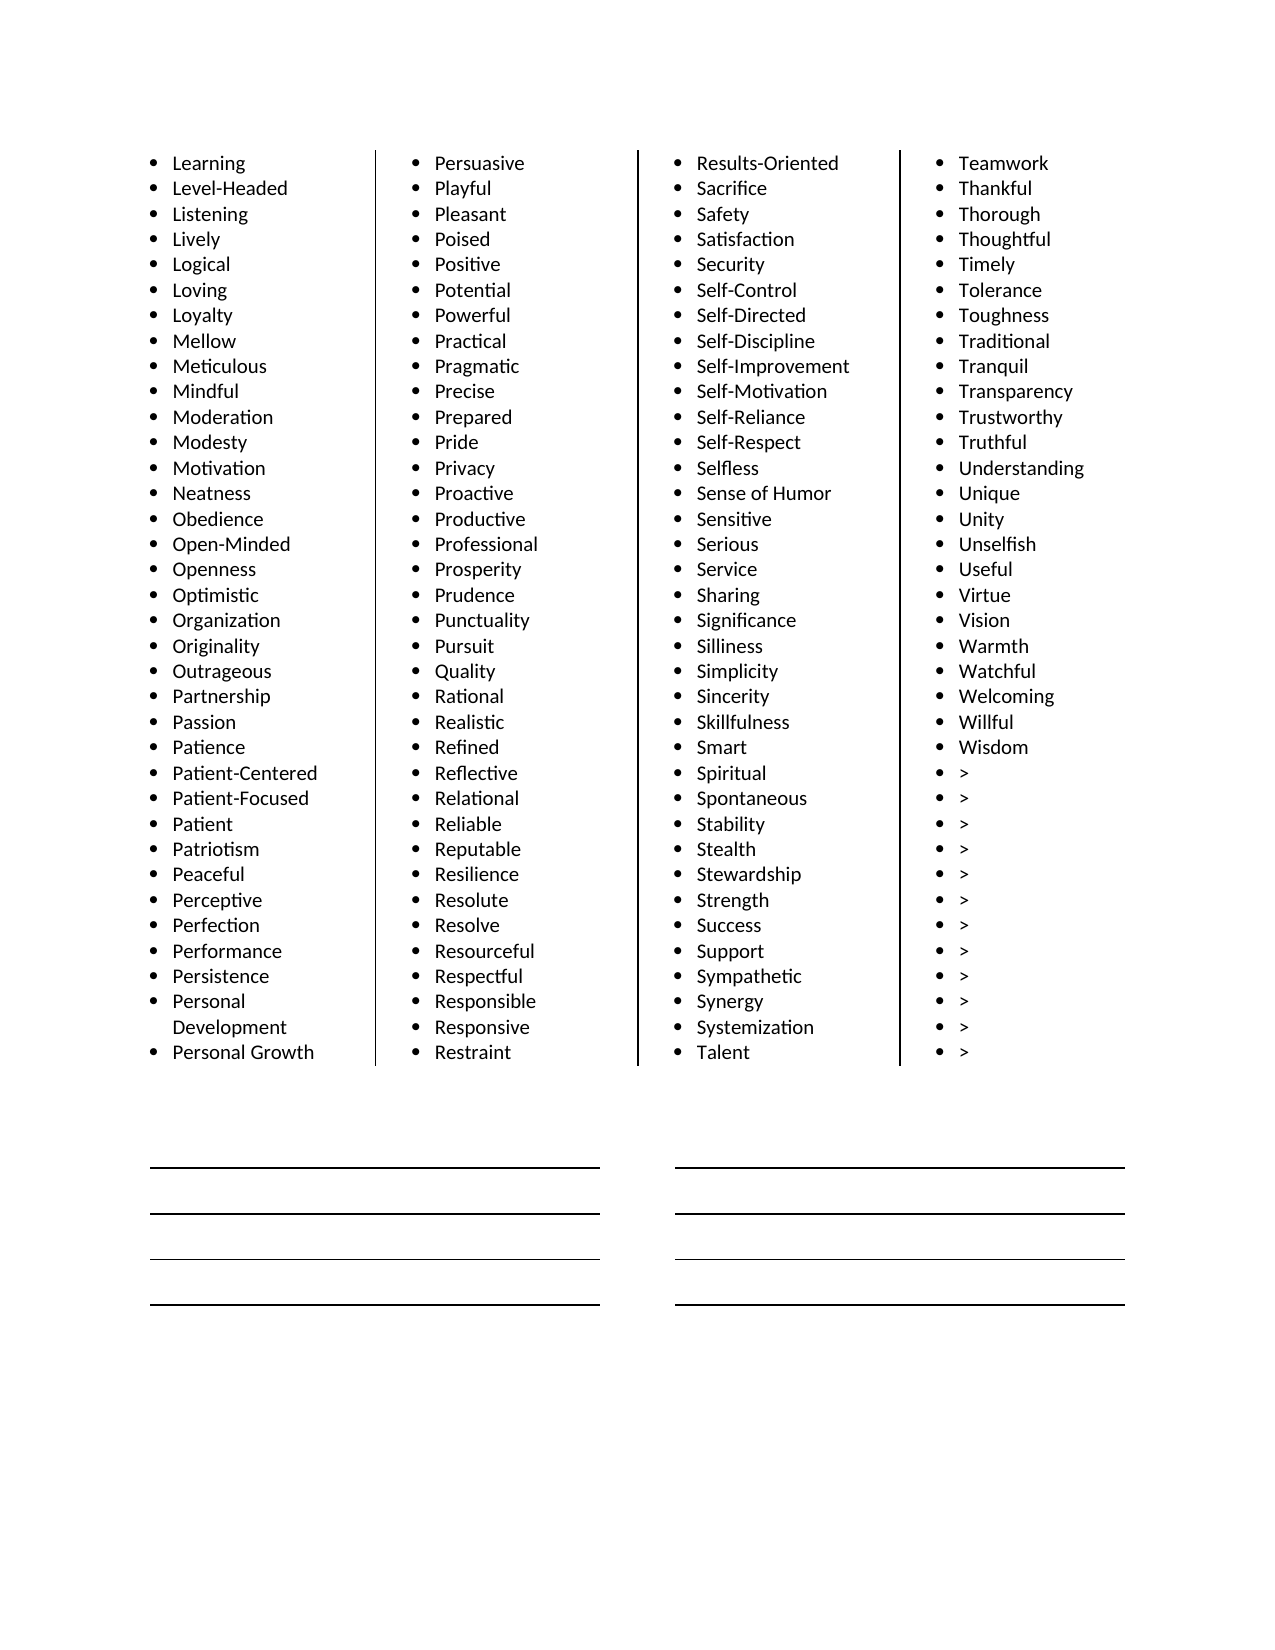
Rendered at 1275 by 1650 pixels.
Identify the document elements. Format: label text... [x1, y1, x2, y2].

list Refined [412, 734, 601, 760]
list Reflective [412, 760, 601, 785]
list Self-Respect [674, 429, 863, 455]
list Precise [412, 379, 601, 404]
list Skillfulness [674, 709, 863, 734]
list Selfless [674, 455, 863, 480]
list Patience [150, 734, 338, 760]
list > [936, 1014, 1125, 1039]
list > [936, 938, 1125, 963]
list Safety [674, 201, 863, 226]
list Resourceful [412, 938, 601, 963]
list Neatness [150, 480, 338, 506]
list Patient-Centered [150, 760, 338, 785]
list > [936, 836, 1125, 862]
list Sacrifice [674, 175, 863, 201]
list Rational [412, 684, 601, 709]
list Spontaneous [674, 785, 863, 811]
list Thankful [936, 175, 1125, 201]
list Originality [150, 633, 338, 658]
list Playful [412, 175, 601, 201]
list Talent [674, 1039, 863, 1065]
list Personal Growth [150, 1039, 338, 1065]
list Optimistic [150, 582, 338, 607]
list Serious [674, 531, 863, 557]
list Perceptive [150, 887, 338, 912]
list Patient [150, 811, 338, 836]
list Traditional [936, 328, 1125, 353]
list Open-Minded [150, 531, 338, 557]
list Stewardship [674, 862, 863, 887]
list Useful [936, 557, 1125, 582]
list Responsive [412, 1014, 601, 1039]
list Thoughtful [936, 226, 1125, 252]
list Logical [150, 252, 338, 277]
list Synergy [674, 989, 863, 1014]
list > [936, 811, 1125, 836]
list Wisdom [936, 734, 1125, 760]
list Teamwork [936, 150, 1125, 175]
list Poised [412, 226, 601, 252]
list Pursuit [412, 633, 601, 658]
list Positive [412, 252, 601, 277]
list Performance [150, 938, 338, 963]
list Moderation [150, 404, 338, 429]
list Results-Oriented [674, 150, 863, 175]
list Resolute [412, 887, 601, 912]
list Self-Control [674, 277, 863, 302]
list Service [674, 557, 863, 582]
list Productive [412, 506, 601, 531]
list > [936, 1039, 1125, 1065]
list Loyalty [150, 302, 338, 328]
list Willful [936, 709, 1125, 734]
list Patient-Focused [150, 785, 338, 811]
list Responsible [412, 989, 601, 1014]
list Unselfish [936, 531, 1125, 557]
list Partnership [150, 684, 338, 709]
list Loving [150, 277, 338, 302]
list Practical [412, 328, 601, 353]
list Self-Improvement [674, 353, 863, 379]
list Sympathetic [674, 963, 863, 989]
list Modesty [150, 429, 338, 455]
list Systemization [674, 1014, 863, 1039]
list Sensitive [674, 506, 863, 531]
list Restraint [412, 1039, 601, 1065]
list Trustworthy [936, 404, 1125, 429]
list Simplicity [674, 658, 863, 684]
list Watchful [936, 658, 1125, 684]
list Punctuality [412, 607, 601, 633]
list Warmth [936, 633, 1125, 658]
list Quality [412, 658, 601, 684]
list Listening [150, 201, 338, 226]
list Self-Directed [674, 302, 863, 328]
list Learning [150, 150, 338, 175]
list Pleasant [412, 201, 601, 226]
list Meticulous [150, 353, 338, 379]
list Sincerity [674, 684, 863, 709]
list Powerful [412, 302, 601, 328]
list Self-Reliance [674, 404, 863, 429]
list Transparency [936, 379, 1125, 404]
list > [936, 963, 1125, 989]
list Welcoming [936, 684, 1125, 709]
list Mellow [150, 328, 338, 353]
list Stability [674, 811, 863, 836]
list Potential [412, 277, 601, 302]
list Openness [150, 557, 338, 582]
list Stealth [674, 836, 863, 862]
list Tolerance [936, 277, 1125, 302]
list Sense of Humor [674, 480, 863, 506]
list Proactive [412, 480, 601, 506]
list Persuasive [412, 150, 601, 175]
list Strength [674, 887, 863, 912]
list Respectful [412, 963, 601, 989]
list Organization [150, 607, 338, 633]
list Support [674, 938, 863, 963]
list Prudence [412, 582, 601, 607]
list > [936, 989, 1125, 1014]
list Silliness [674, 633, 863, 658]
list > [936, 912, 1125, 938]
list Reputable [412, 836, 601, 862]
list Prepared [412, 404, 601, 429]
list Personal Development [150, 989, 338, 1039]
list Timely [936, 252, 1125, 277]
list Resilience [412, 862, 601, 887]
list Persistence [150, 963, 338, 989]
list Professional [412, 531, 601, 557]
list Privacy [412, 455, 601, 480]
list Peaceful [150, 862, 338, 887]
list Perfection [150, 912, 338, 938]
list Satisfaction [674, 226, 863, 252]
list Self-Motivation [674, 379, 863, 404]
list Smart [674, 734, 863, 760]
list Security [674, 252, 863, 277]
list Virtue [936, 582, 1125, 607]
list Unity [936, 506, 1125, 531]
list Realistic [412, 709, 601, 734]
list > [936, 785, 1125, 811]
list Unique [936, 480, 1125, 506]
list Passion [150, 709, 338, 734]
list Understanding [936, 455, 1125, 480]
list Significance [674, 607, 863, 633]
list Prosperity [412, 557, 601, 582]
list Pride [412, 429, 601, 455]
list Spiritual [674, 760, 863, 785]
list Lively [150, 226, 338, 252]
list Thorough [936, 201, 1125, 226]
list Relational [412, 785, 601, 811]
list Patriotism [150, 836, 338, 862]
list Toughness [936, 302, 1125, 328]
list Pragmatic [412, 353, 601, 379]
list Level-Headed [150, 175, 338, 201]
list Reliable [412, 811, 601, 836]
list Sharing [674, 582, 863, 607]
list Vision [936, 607, 1125, 633]
list Resolve [412, 912, 601, 938]
list > [936, 760, 1125, 785]
list Mindful [150, 379, 338, 404]
list > [936, 887, 1125, 912]
list Self-Discipline [674, 328, 863, 353]
list Obedience [150, 506, 338, 531]
list Outrageous [150, 658, 338, 684]
list > [936, 862, 1125, 887]
list Motivation [150, 455, 338, 480]
list Success [674, 912, 863, 938]
list Truthful [936, 429, 1125, 455]
list Tranquil [936, 353, 1125, 379]
